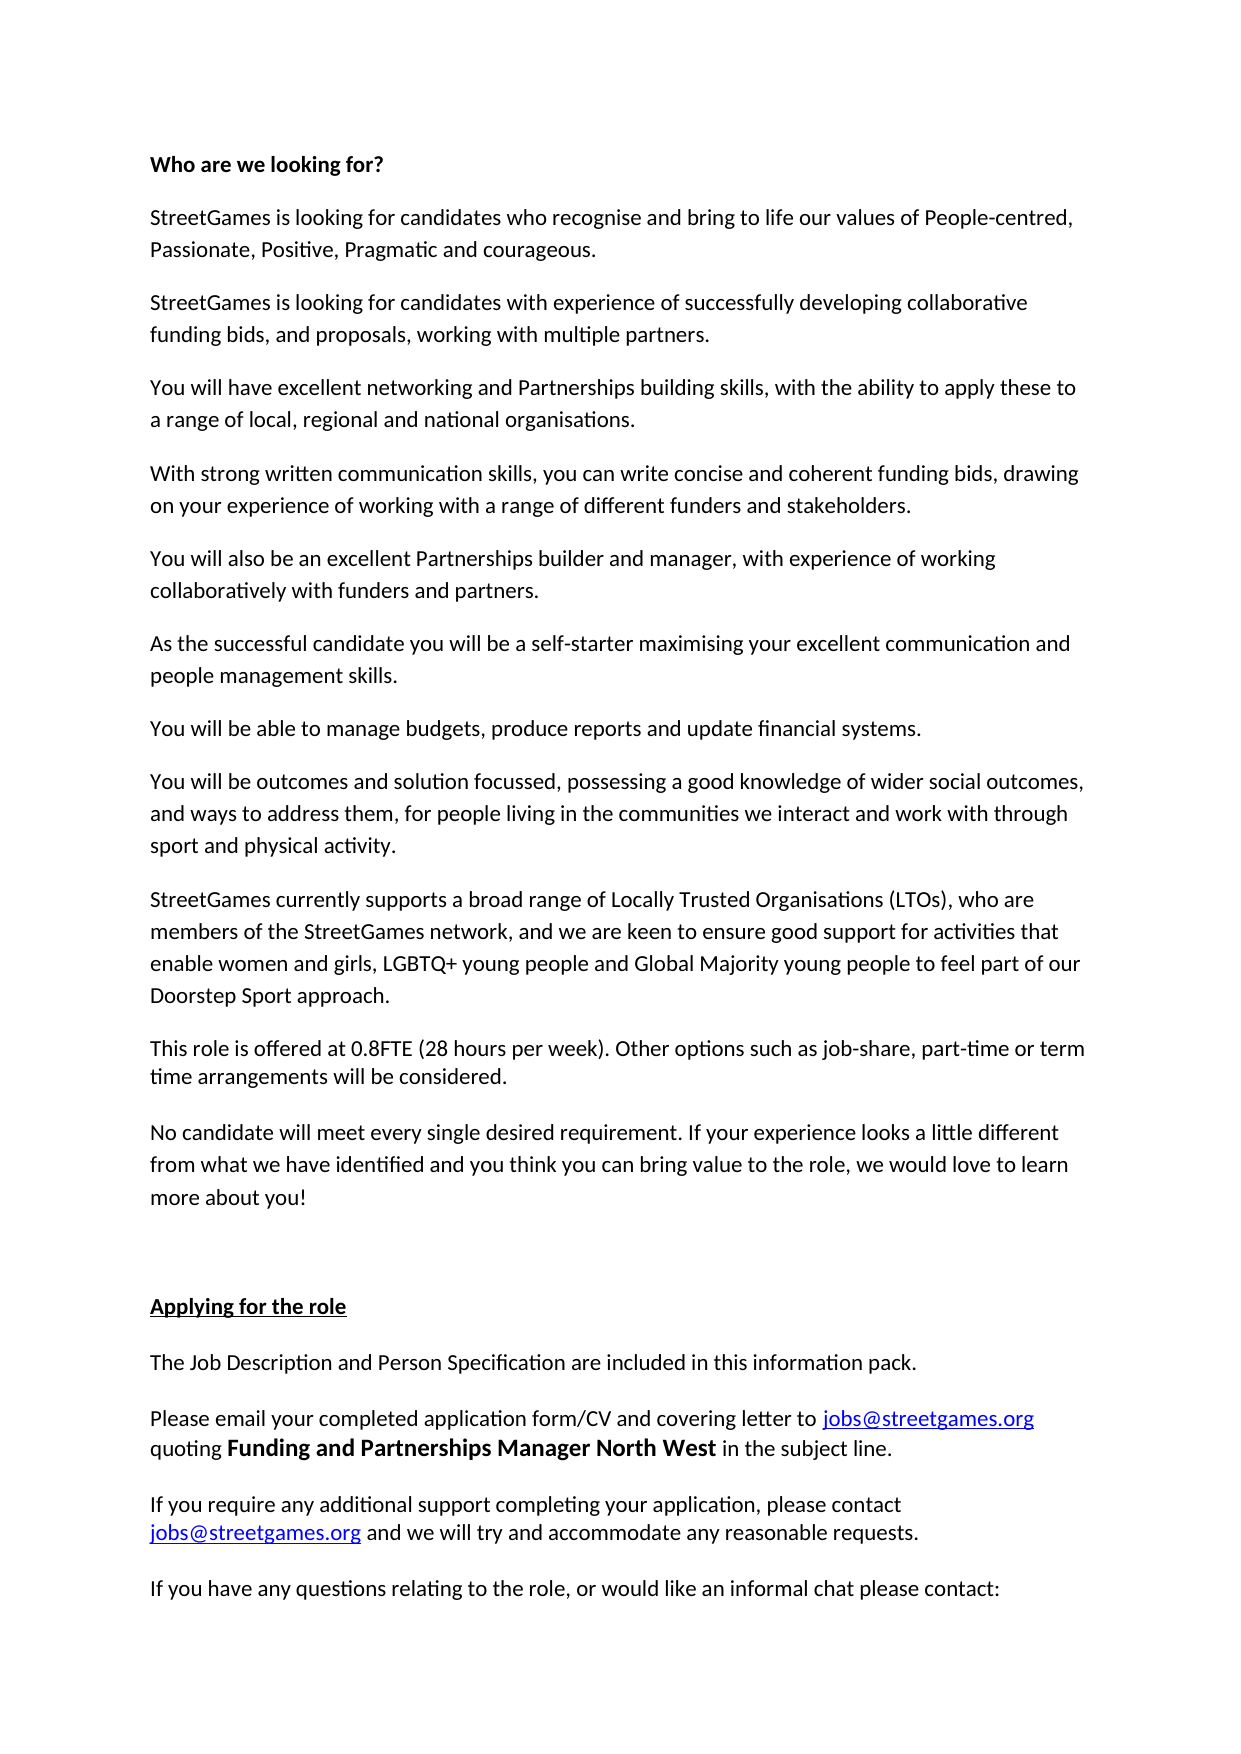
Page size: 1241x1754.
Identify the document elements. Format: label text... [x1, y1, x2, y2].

text With strong written communication skills, you can write concise and coherent funding bids, drawing on your experience of working with a range of different funders and stakeholders. [150, 459, 1090, 519]
text If you have any questions relating to the role, or would like an informal chat please contact: [150, 1574, 1090, 1602]
text You will be able to manage budgets, produce reports and update financial systems. [150, 714, 1090, 742]
text Who are we looking for? [150, 150, 1090, 178]
text If you require any additional support completing your application, please contact jobs@streetgames.org and we will try and accommodate any reasonable requests. [150, 1490, 1090, 1546]
text StreetGames is looking for candidates with experience of successfully developing collaborative funding bids, and proposals, working with multiple partners. [150, 288, 1090, 348]
text No candidate will meet every single desired requirement. If your experience looks a little different from what we have identified and you think you can bring value to the role, we would love to learn more about you! [150, 1118, 1090, 1211]
text Applying for the role [150, 1292, 1090, 1320]
text You will also be an excellent Partnerships builder and manager, with experience of working collaboratively with funders and partners. [150, 544, 1090, 604]
text StreetGames currently supports a broad range of Locally Trusted Organisations (LTOs), who are members of the StreetGames network, and we are keen to ensure good support for activities that enable women and girls, LGBTQ+ young people and Global Majority young people to feel part of our Doorstep Sport approach. [150, 885, 1090, 1009]
text You will have excellent networking and Partnerships building skills, with the ability to apply these to a range of local, regional and national organisations. [150, 373, 1090, 434]
text As the successful candidate you will be a self-starter maximising your excellent communication and people management skills. [150, 629, 1090, 689]
text You will be outcomes and solution focussed, possessing a good knowledge of wider social outcomes, and ways to address them, for people living in the communities we interact and work with through sport and physical activity. [150, 767, 1090, 860]
text StreetGames is looking for candidates who recognise and bring to life our values of People-centred, Passionate, Positive, Pragmatic and courageous. [150, 203, 1090, 263]
text This role is offered at 0.8FTE (28 hours per week). Other options such as job-share, part-time or term time arrangements will be considered. [150, 1034, 1090, 1090]
text Please email your completed application form/CV and covering letter to jobs@streetgames.org quoting Funding and Partnerships Manager North West in the subject line. [150, 1404, 1090, 1462]
text The Job Description and Person Specification are included in this information pack. [150, 1348, 1090, 1376]
